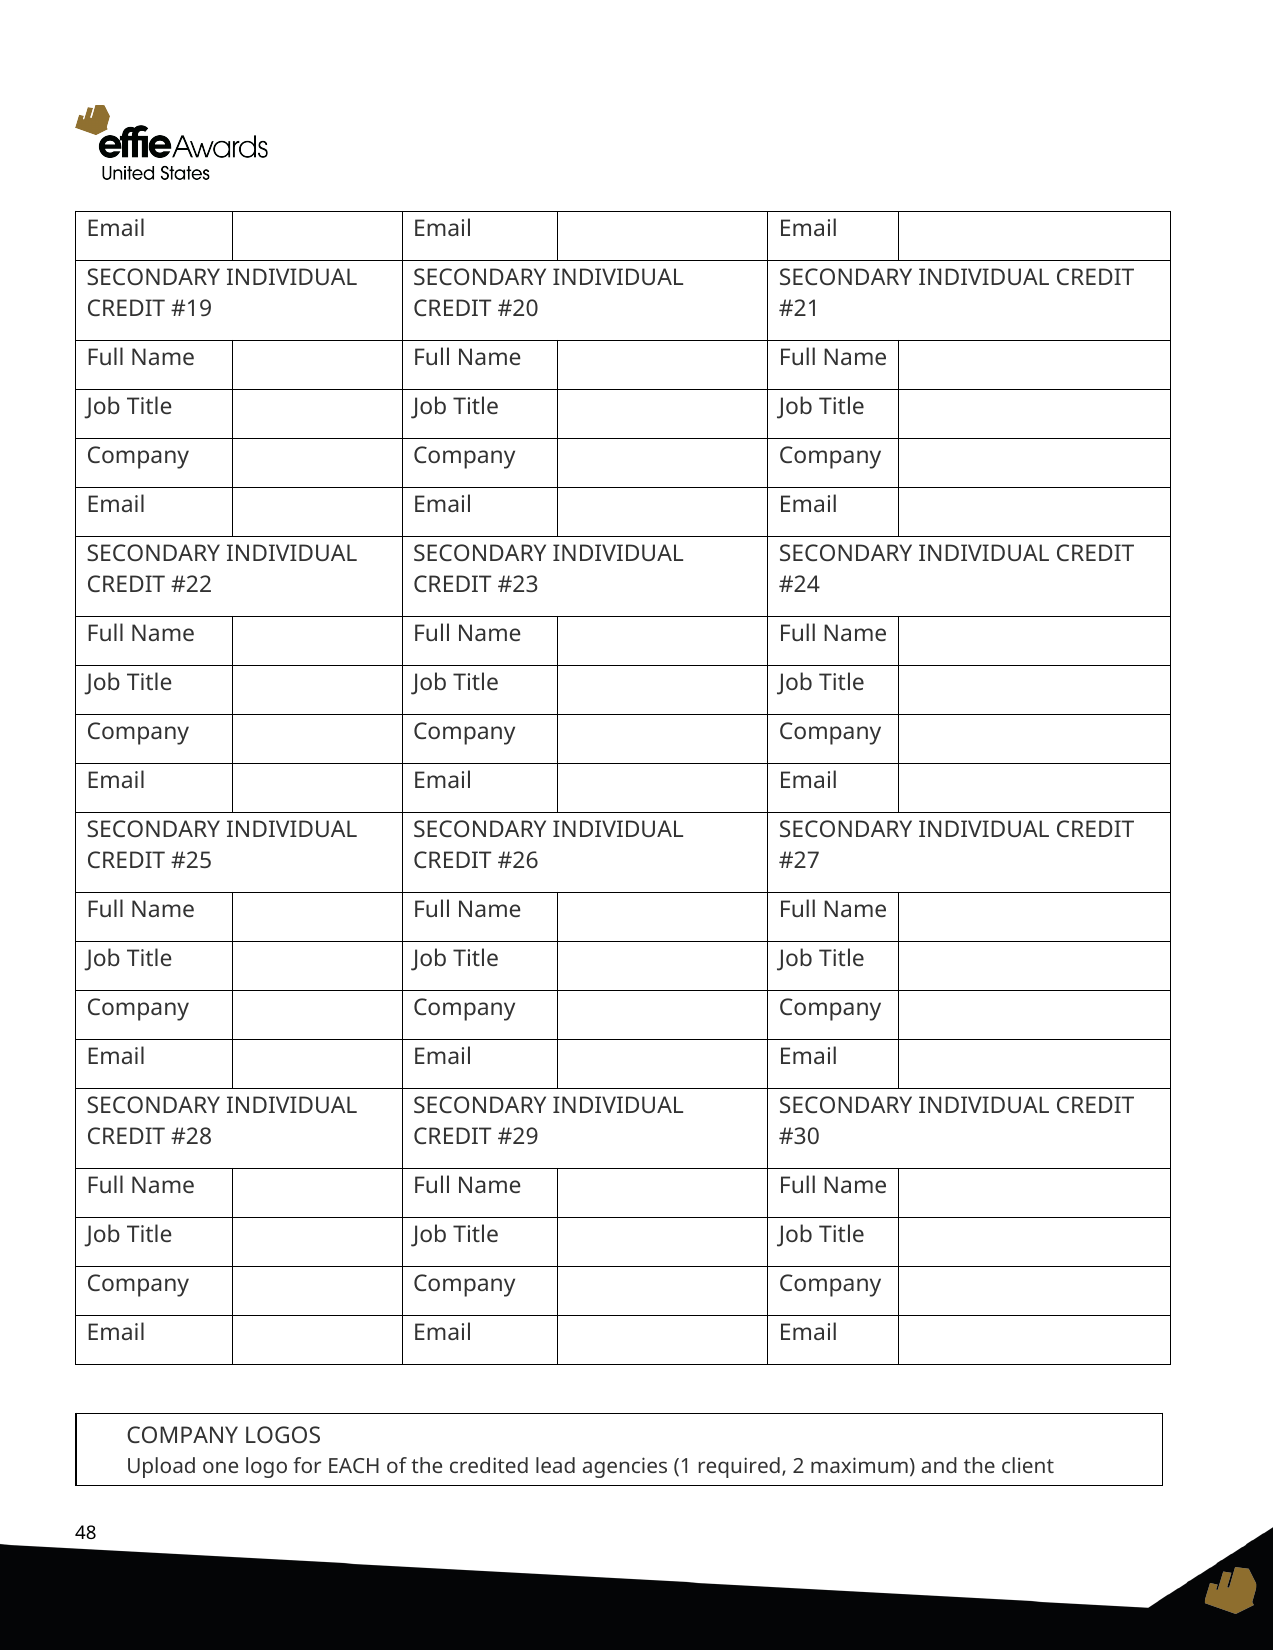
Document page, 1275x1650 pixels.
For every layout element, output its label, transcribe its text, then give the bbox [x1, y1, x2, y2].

table_cell Full Name [76, 341, 232, 389]
table_cell [899, 390, 1170, 438]
table_cell Email [76, 212, 232, 259]
table_cell Email [76, 1316, 232, 1364]
table_cell [233, 341, 402, 389]
table_cell [558, 617, 767, 665]
table_cell [899, 715, 1170, 763]
table_cell [558, 715, 767, 763]
picture [75, 105, 268, 180]
table_cell [233, 942, 402, 990]
table_cell SECONDARY INDIVIDUAL CREDIT #20 [403, 261, 767, 340]
table_cell [558, 1267, 767, 1315]
table_cell [233, 1267, 402, 1315]
table_header [77, 1414, 115, 1484]
table_cell [899, 942, 1170, 990]
table_cell SECONDARY INDIVIDUAL CREDIT #25 [76, 813, 402, 892]
table_cell [899, 439, 1170, 487]
table_cell Job Title [76, 666, 232, 714]
table_cell Job Title [403, 942, 557, 990]
table_cell [558, 439, 767, 487]
table_cell [233, 715, 402, 763]
table_cell Company [403, 1267, 557, 1315]
table_cell Company [76, 1267, 232, 1315]
table_cell Full Name [403, 1169, 557, 1217]
table_cell [233, 617, 402, 665]
table_cell Job Title [403, 1218, 557, 1266]
table_cell Job Title [76, 942, 232, 990]
table_cell [899, 488, 1170, 536]
table_cell Company [768, 439, 898, 487]
table_cell [899, 764, 1170, 812]
table_cell Email [403, 1040, 557, 1088]
table_cell [899, 1316, 1170, 1364]
table_cell Company [768, 1267, 898, 1315]
table_cell Email [76, 488, 232, 536]
table_cell Full Name [768, 1169, 898, 1217]
table_cell [233, 764, 402, 812]
table_cell Email [403, 764, 557, 812]
table_cell [558, 341, 767, 389]
table_cell Company [76, 439, 232, 487]
table_cell [558, 1218, 767, 1266]
table_cell Full Name [768, 341, 898, 389]
table_cell SECONDARY INDIVIDUAL CREDIT #29 [403, 1089, 767, 1168]
table_cell [233, 1218, 402, 1266]
table_cell Job Title [768, 1218, 898, 1266]
table_cell [899, 341, 1170, 389]
table_cell Email [768, 1316, 898, 1364]
table_cell Company [403, 991, 557, 1039]
table_cell SECONDARY INDIVIDUAL CREDIT #24 [768, 537, 1170, 616]
table_cell [558, 1169, 767, 1217]
table_cell SECONDARY INDIVIDUAL CREDIT #23 [403, 537, 767, 616]
table_cell [558, 1040, 767, 1088]
table_cell [558, 893, 767, 941]
table_cell Job Title [76, 390, 232, 438]
table_cell Full Name [76, 1169, 232, 1217]
table_cell Full Name [768, 893, 898, 941]
table_cell [233, 439, 402, 487]
table_cell Full Name [403, 893, 557, 941]
table_cell SECONDARY INDIVIDUAL CREDIT #26 [403, 813, 767, 892]
table_cell [233, 488, 402, 536]
table_cell Email [403, 1316, 557, 1364]
table_cell [233, 212, 402, 259]
table_cell [233, 666, 402, 714]
table_cell Company [403, 439, 557, 487]
table_cell [558, 212, 767, 259]
table_cell [899, 1169, 1170, 1217]
table_cell [899, 1040, 1170, 1088]
table_cell SECONDARY INDIVIDUAL CREDIT #27 [768, 813, 1170, 892]
table_cell SECONDARY INDIVIDUAL CREDIT #30 [768, 1089, 1170, 1168]
table_cell SECONDARY INDIVIDUAL CREDIT #28 [76, 1089, 402, 1168]
table_cell Email [768, 764, 898, 812]
table_cell Company [403, 715, 557, 763]
table_cell [233, 1169, 402, 1217]
table_cell Company [76, 991, 232, 1039]
table_cell Job Title [768, 390, 898, 438]
table_cell [558, 764, 767, 812]
table_cell [899, 1218, 1170, 1266]
table_cell Full Name [76, 893, 232, 941]
table_cell Company [76, 715, 232, 763]
table_cell Job Title [403, 390, 557, 438]
table_cell Job Title [76, 1218, 232, 1266]
table_cell [558, 666, 767, 714]
table_cell Full Name [403, 341, 557, 389]
table_cell [233, 893, 402, 941]
table_cell Job Title [403, 666, 557, 714]
picture [0, 1527, 1273, 1650]
table_cell [899, 893, 1170, 941]
table_cell SECONDARY INDIVIDUAL CREDIT #21 [768, 261, 1170, 340]
table_cell SECONDARY INDIVIDUAL CREDIT #22 [76, 537, 402, 616]
table_cell Email [403, 212, 557, 259]
table_cell Email [768, 488, 898, 536]
table_cell Full Name [76, 617, 232, 665]
table_cell Job Title [768, 666, 898, 714]
table_cell [233, 390, 402, 438]
table_cell [899, 617, 1170, 665]
table_cell [899, 212, 1170, 259]
table_cell Email [768, 212, 898, 259]
table_cell [899, 1267, 1170, 1315]
table_cell Company [768, 715, 898, 763]
table_cell Email [76, 764, 232, 812]
table_cell [899, 991, 1170, 1039]
table_cell [558, 488, 767, 536]
table_cell [233, 1040, 402, 1088]
table_cell Email [403, 488, 557, 536]
table_cell [899, 666, 1170, 714]
table_cell Full Name [768, 617, 898, 665]
table_cell Email [768, 1040, 898, 1088]
table_cell [558, 390, 767, 438]
table_cell [558, 942, 767, 990]
table_cell Full Name [403, 617, 557, 665]
table_cell [558, 1316, 767, 1364]
table_cell [233, 991, 402, 1039]
table_cell Email [76, 1040, 232, 1088]
table_cell Job Title [768, 942, 898, 990]
table_cell SECONDARY INDIVIDUAL CREDIT #19 [76, 261, 402, 340]
table_cell [233, 1316, 402, 1364]
table_cell Company [768, 991, 898, 1039]
table_cell [558, 991, 767, 1039]
